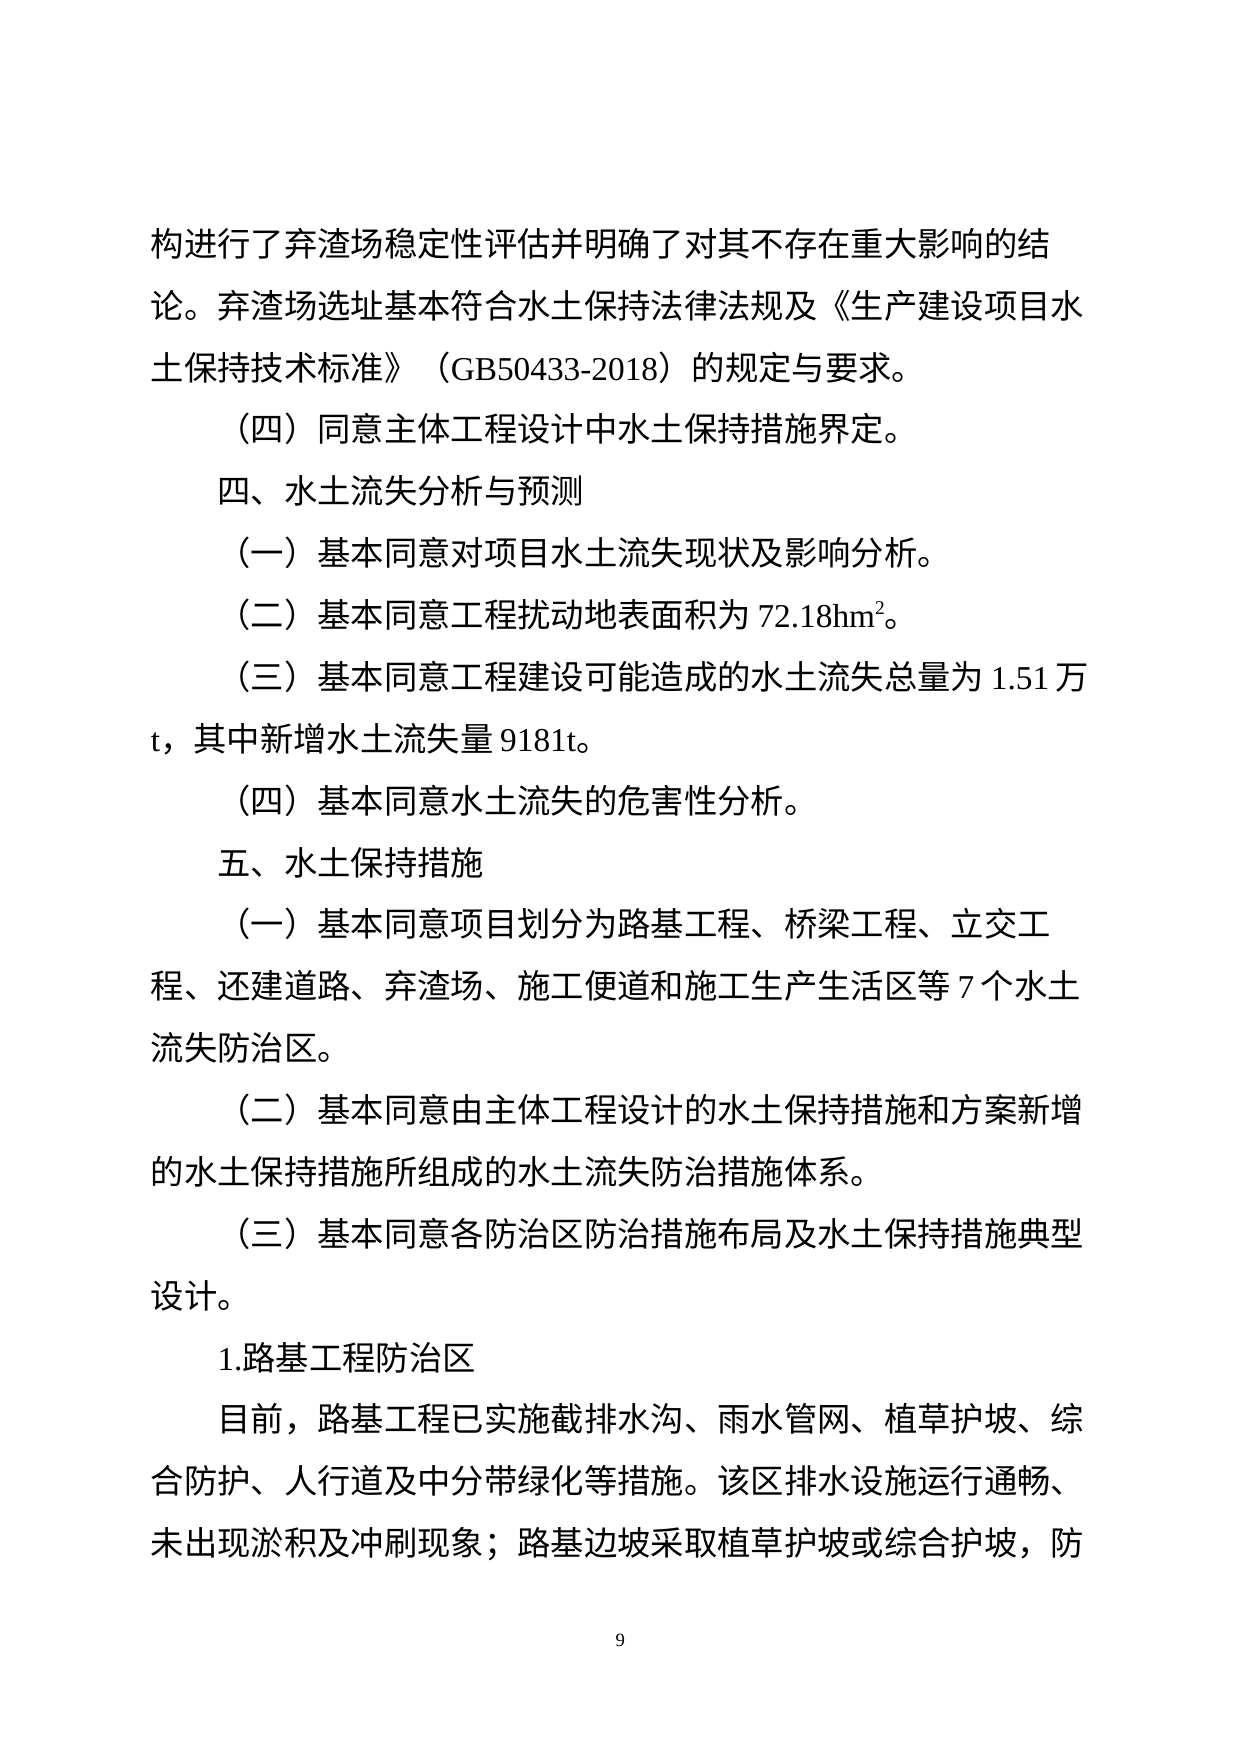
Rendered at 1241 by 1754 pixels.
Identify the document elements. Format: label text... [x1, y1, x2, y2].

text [151, 207, 1089, 392]
text 五、水土保持措施 [151, 826, 1089, 887]
text （三）基本同意各防治区防治措施布局及水土保持措施典型设计。 [151, 1197, 1089, 1321]
text （一）基本同意对项目水土流失现状及影响分析。 [151, 516, 1089, 578]
text （二）基本同意由主体工程设计的水土保持措施和方案新增的水土保持措施所组成的水土流失防治措施体系。 [151, 1073, 1089, 1197]
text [151, 1382, 1089, 1568]
text （三）基本同意工程建设可能造成的水土流失总量为1.51万t，其中新增水土流失量9181t。 [151, 640, 1089, 764]
text （四）基本同意水土流失的危害性分析。 [151, 764, 1089, 826]
text 1.路基工程防治区 [151, 1321, 1089, 1382]
text （一）基本同意项目划分为路基工程、桥梁工程、立交工程、还建道路、弃渣场、施工便道和施工生产生活区等7个水土流失防治区。 [151, 887, 1089, 1073]
text （二）基本同意工程扰动地表面积为72.18hm2。 [151, 578, 1089, 640]
text （四）同意主体工程设计中水土保持措施界定。 [151, 392, 1089, 454]
text 四、水土流失分析与预测 [151, 454, 1089, 516]
